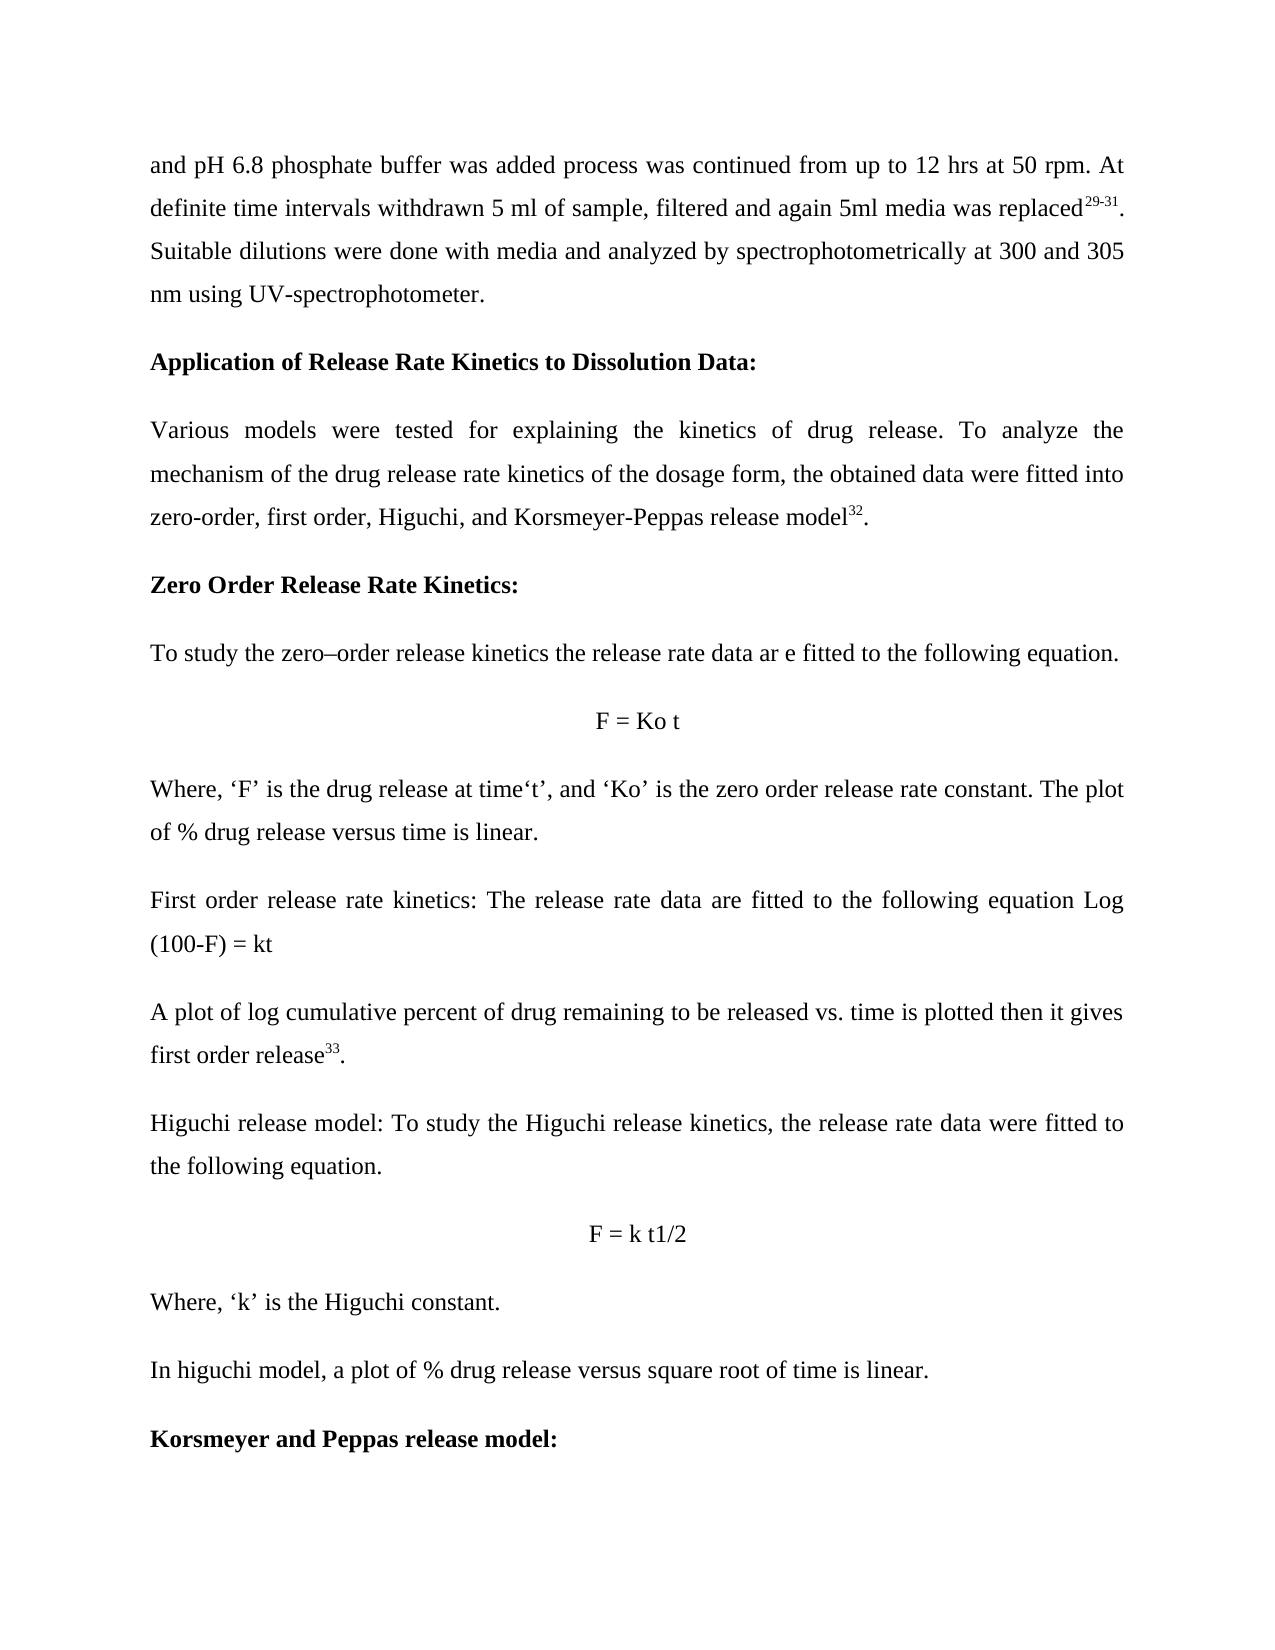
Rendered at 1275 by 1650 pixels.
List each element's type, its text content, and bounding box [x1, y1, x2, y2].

text In higuchi model, a plot of % drug release versus square root of time is linear. [150, 1356, 1125, 1384]
text F = Ko t [150, 706, 1125, 735]
text Application of Release Rate Kinetics to Dissolution Data: [150, 347, 1125, 376]
text Korsmeyer and Peppas release model: [150, 1424, 1125, 1452]
text Higuchi release model: To study the Higuchi release kinetics, the release rate data were fitted to the following equation. [150, 1108, 1125, 1180]
text A plot of log cumulative percent of drug remaining to be released vs. time is plotted then it gives first order release33. [150, 997, 1125, 1069]
text Where, ‘F’ is the drug release at time‘t’, and ‘Ko’ is the zero order release rate constant. The plot of % drug release versus time is linear. [150, 774, 1125, 846]
text Where, ‘k’ is the Higuchi constant. [150, 1287, 1125, 1316]
text Various models were tested for explaining the kinetics of drug release. To analyze the mechanism of the drug release rate kinetics of the dosage form, the obtained data were fitted into zero-order, first order, Higuchi, and Korsmeyer-Peppas release model32. [150, 416, 1125, 531]
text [150, 150, 1125, 308]
text Zero Order Release Rate Kinetics: [150, 570, 1125, 599]
text F = k t1/2 [150, 1219, 1125, 1248]
text To study the zero–order release kinetics the release rate data ar e fitted to the following equation. [150, 638, 1125, 667]
text First order release rate kinetics: The release rate data are fitted to the following equation Log (100-F) = kt [150, 886, 1125, 957]
